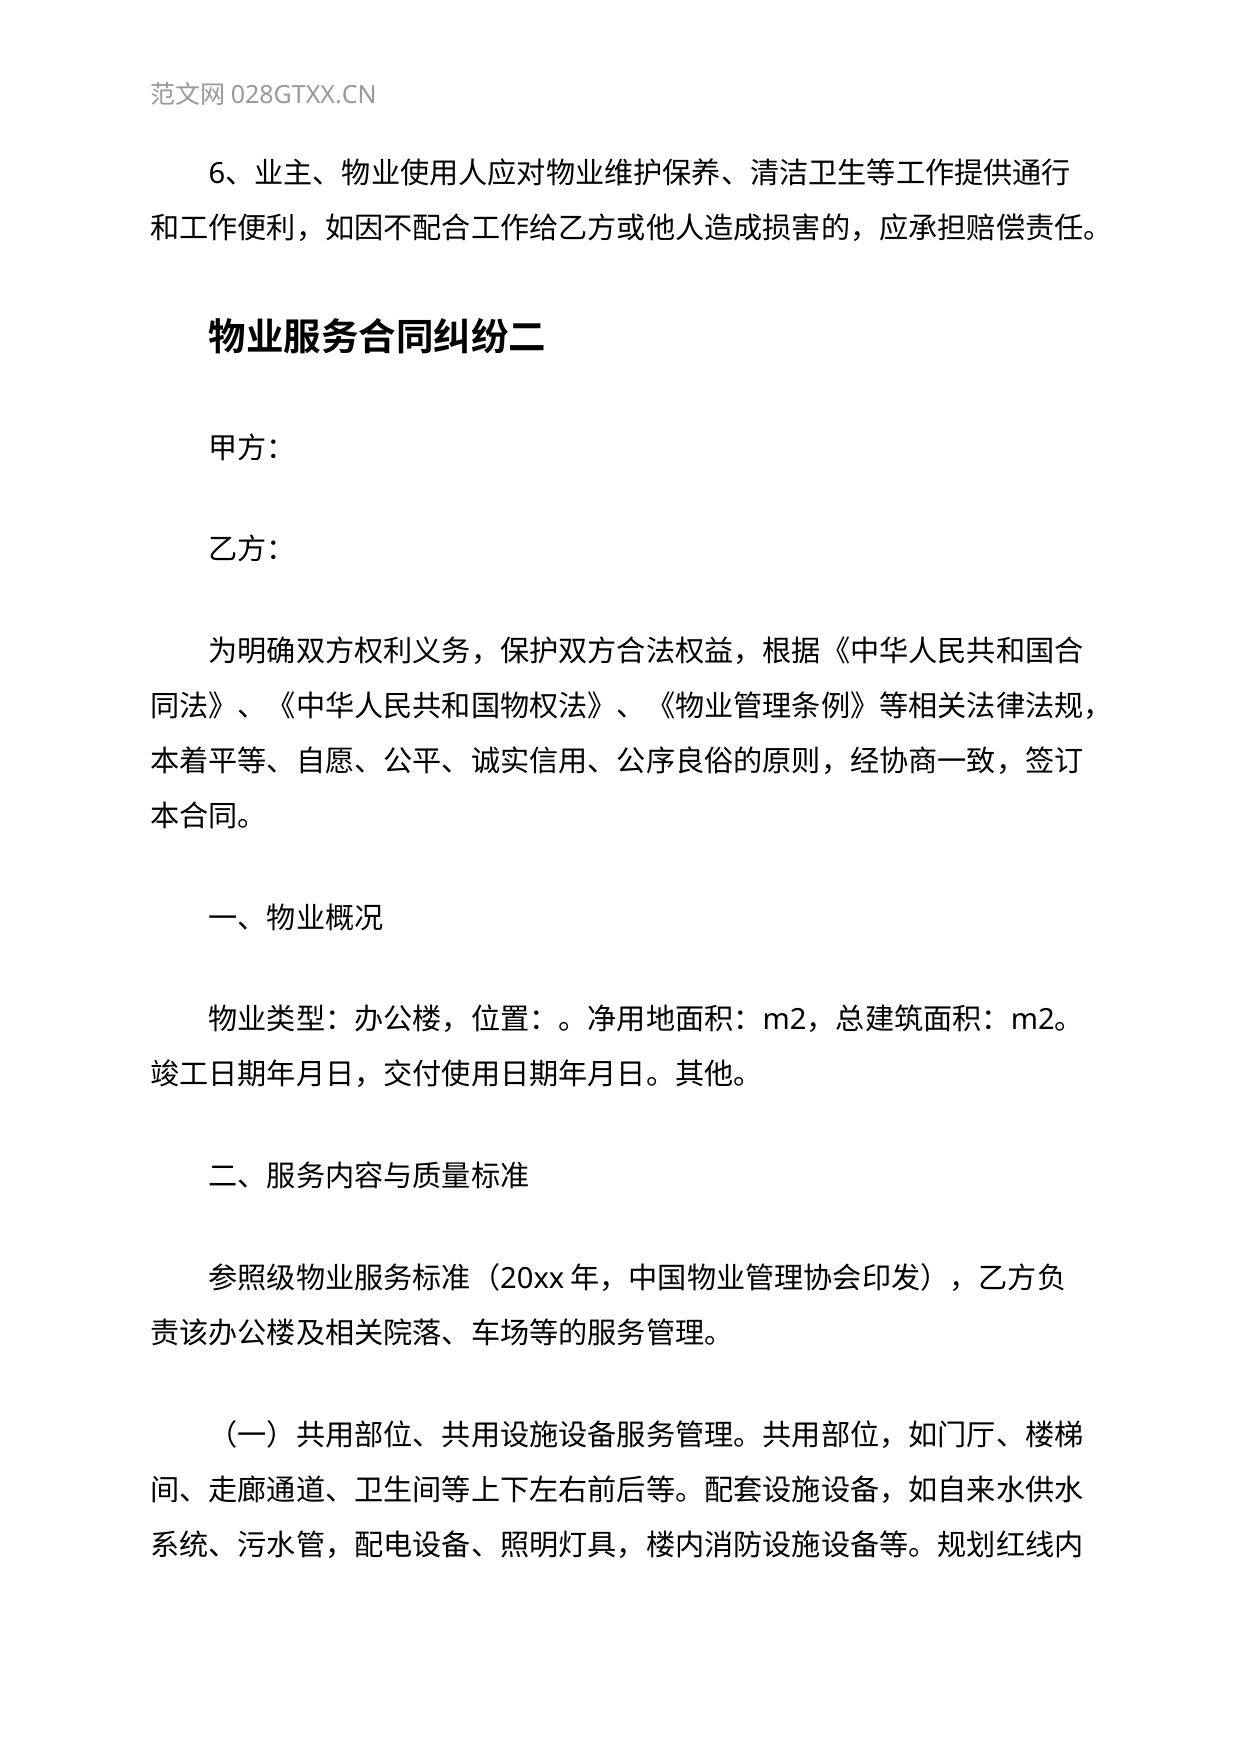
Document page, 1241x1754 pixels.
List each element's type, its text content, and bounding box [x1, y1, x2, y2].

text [150, 1411, 1090, 1563]
text 二、服务内容与质量标准 [150, 1153, 1090, 1195]
text 物业类型：办公楼，位置：。净用地面积：m2，总建筑面积：m2。竣工日期年月日，交付使用日期年月日。其他。 [150, 996, 1090, 1093]
text 一、物业概况 [150, 894, 1090, 936]
text 6、业主、物业使用人应对物业维护保养、清洁卫生等工作提供通行和工作便利，如因不配合工作给乙方或他人造成损害的，应承担赔偿责任。 [150, 150, 1090, 247]
text 乙方： [150, 526, 1090, 568]
text 物业服务合同纠纷二 [150, 307, 1090, 361]
text 为明确双方权利义务，保护双方合法权益，根据《中华人民共和国合同法》、《中华人民共和国物权法》、《物业管理条例》等相关法律法规，本着平等、自愿、公平、诚实信用、公序良俗的原则，经协商一致，签订本合同。 [150, 628, 1090, 835]
text 甲方： [150, 424, 1090, 466]
text 参照级物业服务标准（20xx年，中国物业管理协会印发），乙方负责该办公楼及相关院落、车场等的服务管理。 [150, 1254, 1090, 1352]
